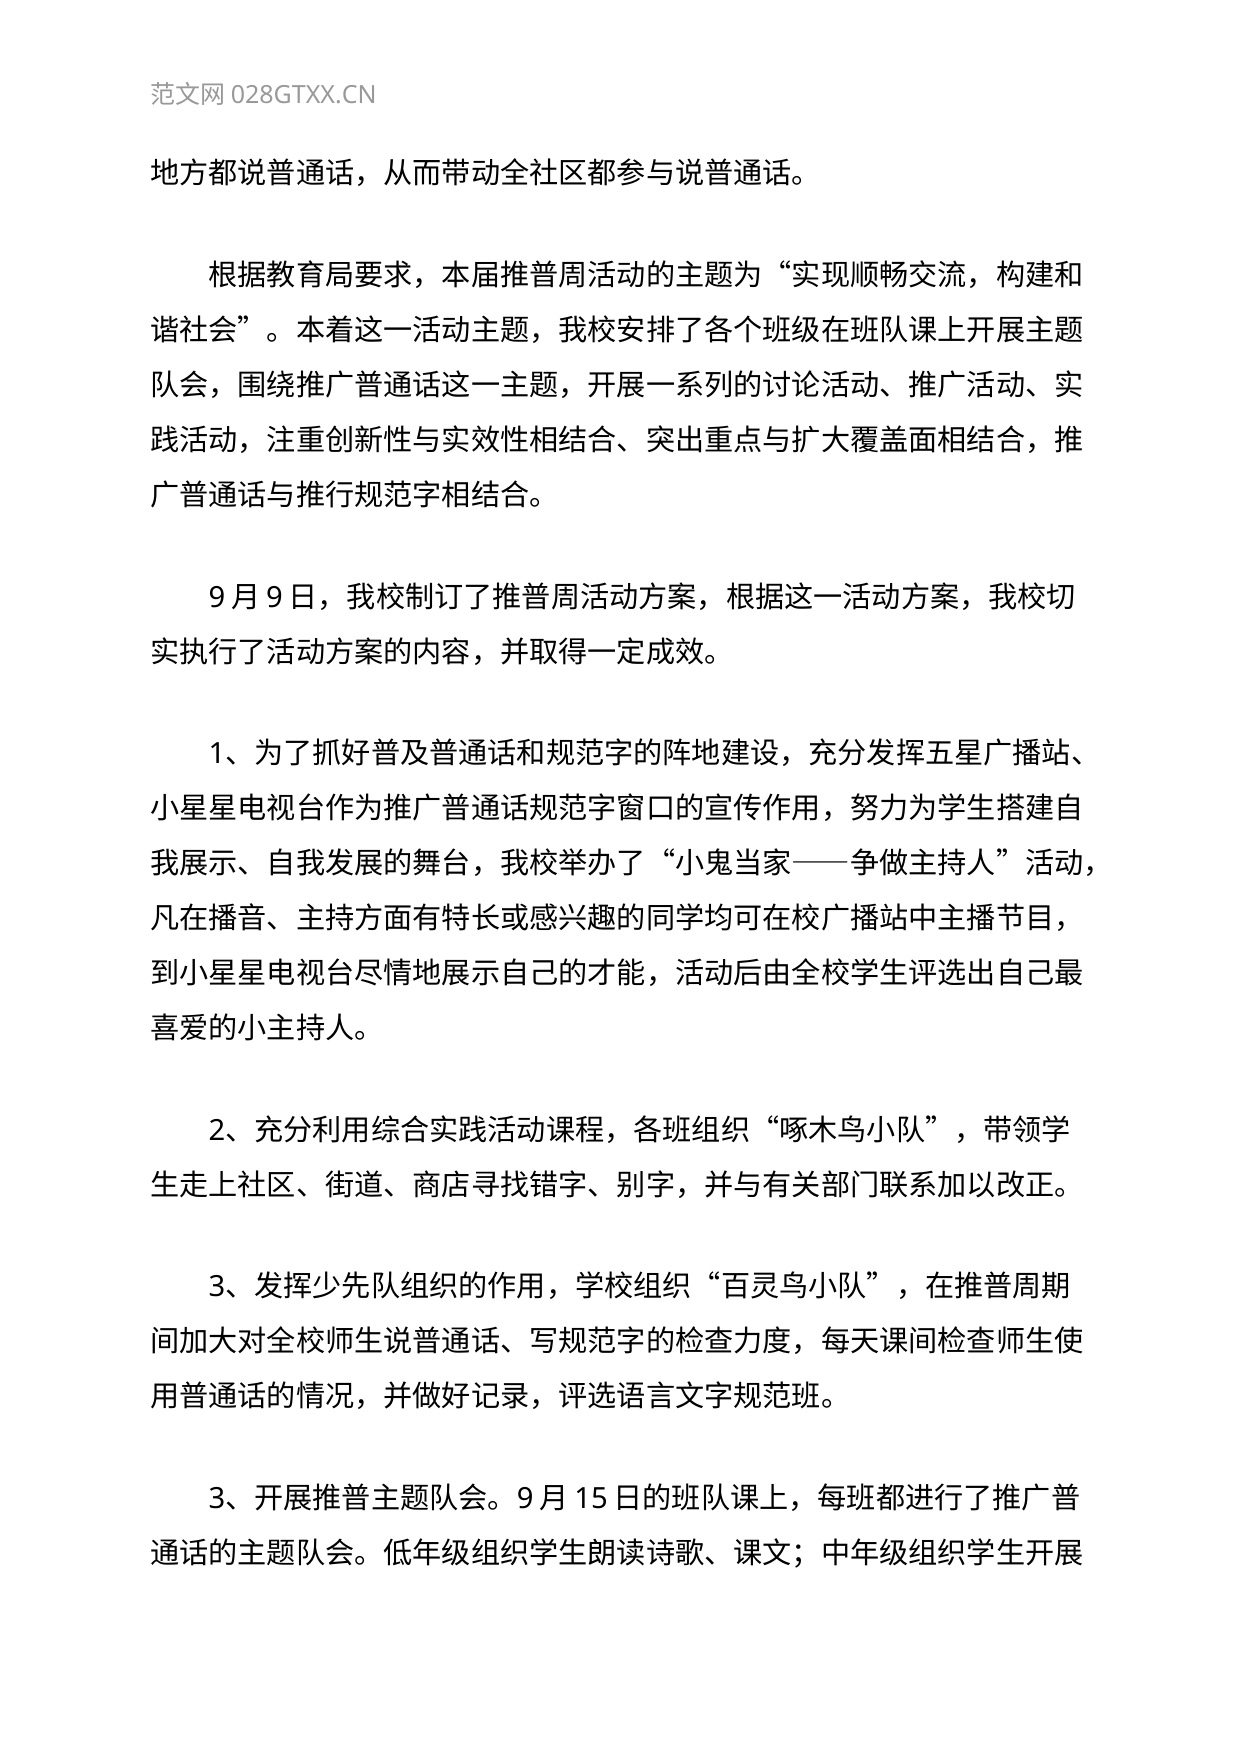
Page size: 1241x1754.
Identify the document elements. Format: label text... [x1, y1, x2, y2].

text 2、充分利用综合实践活动课程，各班组织“啄木鸟小队”，带领学生走上社区、街道、商店寻找错字、别字，并与有关部门联系加以改正。 [150, 1106, 1090, 1203]
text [150, 150, 1090, 192]
text 1、为了抓好普及普通话和规范字的阵地建设，充分发挥五星广播站、小星星电视台作为推广普通话规范字窗口的宣传作用，努力为学生搭建自我展示、自我发展的舞台，我校举办了“小鬼当家——争做主持人”活动，凡在播音、主持方面有特长或感兴趣的同学均可在校广播站中主播节目，到小星星电视台尽情地展示自己的才能，活动后由全校学生评选出自己最喜爱的小主持人。 [150, 730, 1090, 1047]
text 9月9日，我校制订了推普周活动方案，根据这一活动方案，我校切实执行了活动方案的内容，并取得一定成效。 [150, 573, 1090, 670]
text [150, 1475, 1090, 1572]
text 根据教育局要求，本届推普周活动的主题为“实现顺畅交流，构建和谐社会”。本着这一活动主题，我校安排了各个班级在班队课上开展主题队会，围绕推广普通话这一主题，开展一系列的讨论活动、推广活动、实践活动，注重创新性与实效性相结合、突出重点与扩大覆盖面相结合，推广普通话与推行规范字相结合。 [150, 252, 1090, 514]
text 3、发挥少先队组织的作用，学校组织“百灵鸟小队”，在推普周期间加大对全校师生说普通话、写规范字的检查力度，每天课间检查师生使用普通话的情况，并做好记录，评选语言文字规范班。 [150, 1263, 1090, 1415]
